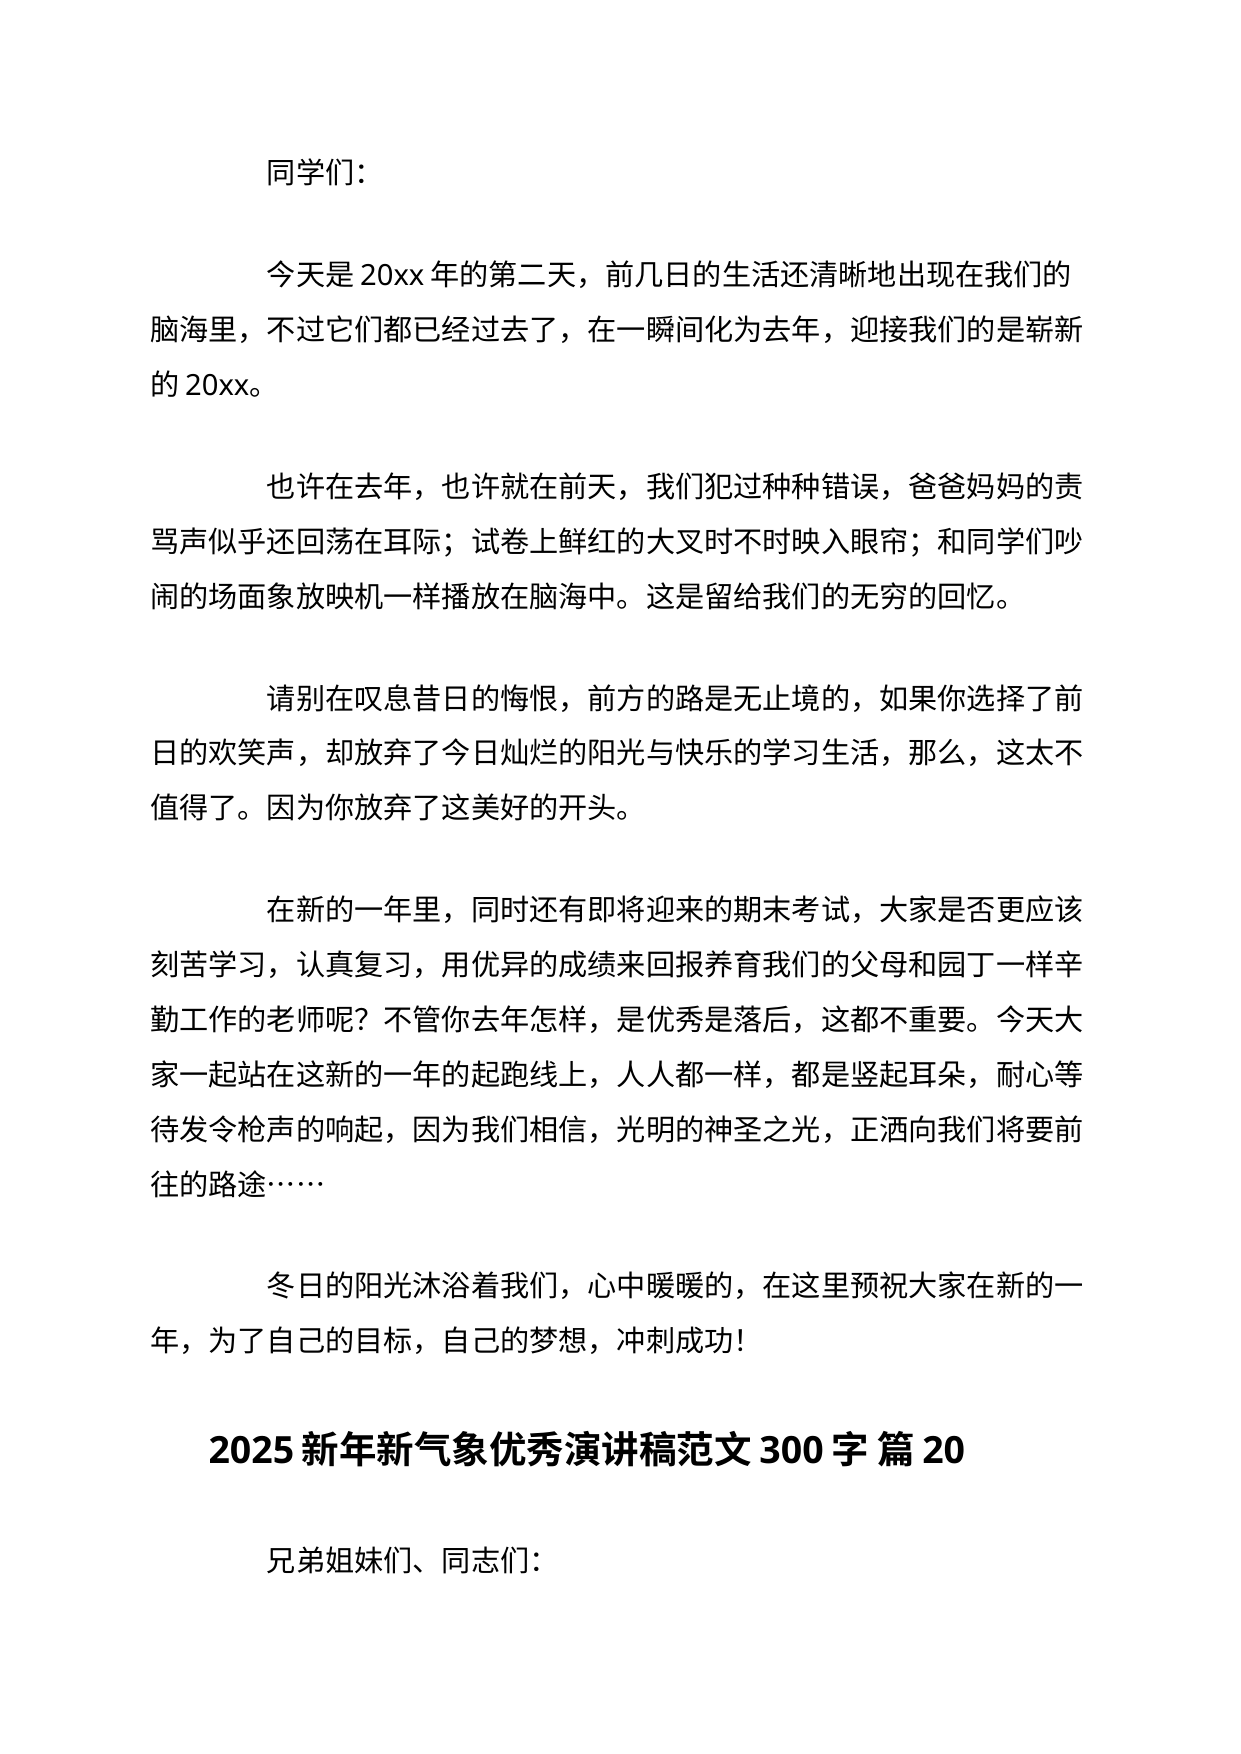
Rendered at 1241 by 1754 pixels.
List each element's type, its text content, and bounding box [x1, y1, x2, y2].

text 在新的一年里，同时还有即将迎来的期末考试，大家是否更应该刻苦学习，认真复习，用优异的成绩来回报养育我们的父母和园丁一样辛勤工作的老师呢？不管你去年怎样，是优秀是落后，这都不重要。今天大家一起站在这新的一年的起跑线上，人人都一样，都是竖起耳朵，耐心等待发令枪声的响起，因为我们相信，光明的神圣之光，正洒向我们将要前往的路途…… [150, 887, 1090, 1203]
text 请别在叹息昔日的悔恨，前方的路是无止境的，如果你选择了前日的欢笑声，却放弃了今日灿烂的阳光与快乐的学习生活，那么，这太不值得了。因为你放弃了这美好的开头。 [150, 675, 1090, 827]
text 今天是20xx年的第二天，前几日的生活还清晰地出现在我们的脑海里，不过它们都已经过去了，在一瞬间化为去年，迎接我们的是崭新的20xx。 [150, 252, 1090, 404]
text 2025新年新气象优秀演讲稿范文300字 篇20 [150, 1420, 1090, 1474]
text 同学们： [150, 150, 1090, 192]
text 兄弟姐妹们、同志们： [150, 1537, 1090, 1579]
text 也许在去年，也许就在前天，我们犯过种种错误，爸爸妈妈的责骂声似乎还回荡在耳际；试卷上鲜红的大叉时不时映入眼帘；和同学们吵闹的场面象放映机一样播放在脑海中。这是留给我们的无穷的回忆。 [150, 464, 1090, 616]
text 冬日的阳光沐浴着我们，心中暖暖的，在这里预祝大家在新的一年，为了自己的目标，自己的梦想，冲刺成功！ [150, 1263, 1090, 1360]
